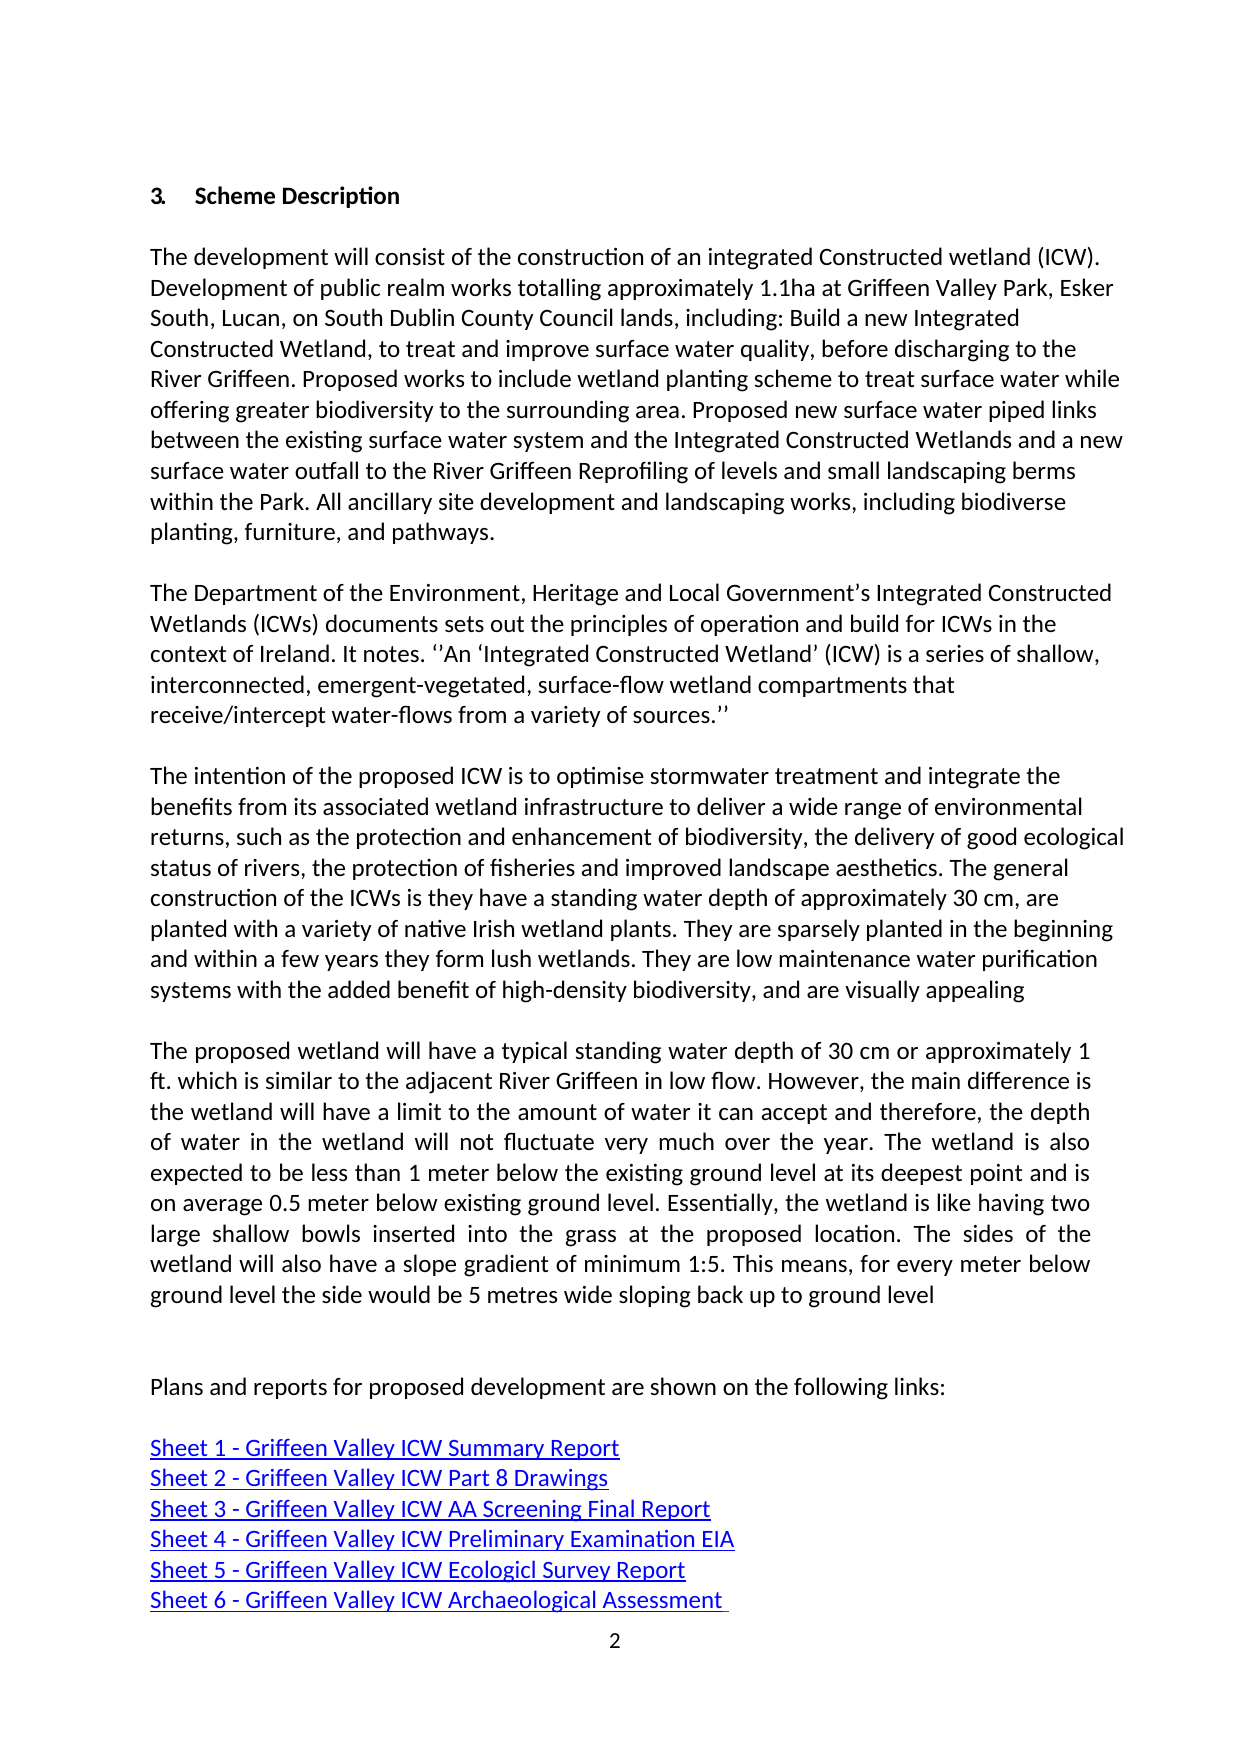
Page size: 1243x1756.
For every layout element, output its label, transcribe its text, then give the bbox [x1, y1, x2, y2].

text The development will consist of the construction of an integrated Constructed wetland (ICW). Development of public realm works totalling approximately 1.1ha at Griffeen Valley Park, Esker South, Lucan, on South Dublin County Council lands, including: Build a new Integrated Constructed Wetland, to treat and improve surface water quality, before discharging to the River Griffeen. Proposed works to include wetland planting scheme to treat surface water while offering greater biodiversity to the surrounding area. Proposed new surface water piped links between the existing surface water system and the Integrated Constructed Wetlands and a new surface water outfall to the River Griffeen Reprofiling of levels and small landscaping berms within the Park. All ancillary site development and landscaping works, including biodiverse planting, furniture, and pathways. [150, 241, 1126, 547]
text The intention of the proposed ICW is to optimise stormwater treatment and integrate the benefits from its associated wetland infrastructure to deliver a wide range of environmental returns, such as the protection and enhancement of biodiversity, the delivery of good ecological status of rivers, the protection of fisheries and improved landscape aesthetics. The general construction of the ICWs is they have a standing water depth of approximately 30 cm, are planted with a variety of native Irish wetland plants. They are sparsely planted in the beginning and within a few years they form lush wetlands. They are low maintenance water purification systems with the added benefit of high-density biodiversity, and are visually appealing [150, 760, 1126, 1004]
text Sheet 2 - Griffeen Valley ICW Part 8 Drawings [150, 1462, 949, 1493]
text Sheet 4 - Griffeen Valley ICW Preliminary Examination EIA [150, 1523, 949, 1554]
text Sheet 6 - Griffeen Valley ICW Archaeological Assessment [150, 1584, 949, 1615]
text The proposed wetland will have a typical standing water depth of 30 cm or approximately 1 ft. which is similar to the adjacent River Griffeen in low flow. However, the main difference is the wetland will have a limit to the amount of water it can accept and therefore, the depth of water in the wetland will not fluctuate very much over the year. The wetland is also expected to be less than 1 meter below the existing ground level at its deepest point and is on average 0.5 meter below existing ground level. Essentially, the wetland is like having two large shallow bowls inserted into the grass at the proposed location. The sides of the wetland will also have a slope gradient of minimum 1:5. This means, for every meter below ground level the side would be 5 metres wide sloping back up to ground level [150, 1035, 1092, 1310]
text The Department of the Environment, Heritage and Local Government’s Integrated Constructed Wetlands (ICWs) documents sets out the principles of operation and build for ICWs in the context of Ireland. It notes. ‘’An ‘Integrated Constructed Wetland’ (ICW) is a series of shallow, interconnected, emergent-vegetated, surface-flow wetland compartments that receive/intercept water-flows from a variety of sources.’’ [150, 577, 1126, 730]
text Sheet 3 - Griffeen Valley ICW AA Screening Final Report [150, 1493, 949, 1523]
text Plans and reports for proposed development are shown on the following links: [150, 1371, 949, 1401]
text Sheet 1 - Griffeen Valley ICW Summary Report [150, 1432, 949, 1462]
text Sheet 5 - Griffeen Valley ICW Ecologicl Survey Report [150, 1554, 949, 1584]
subtitle Scheme Description [150, 180, 1126, 211]
